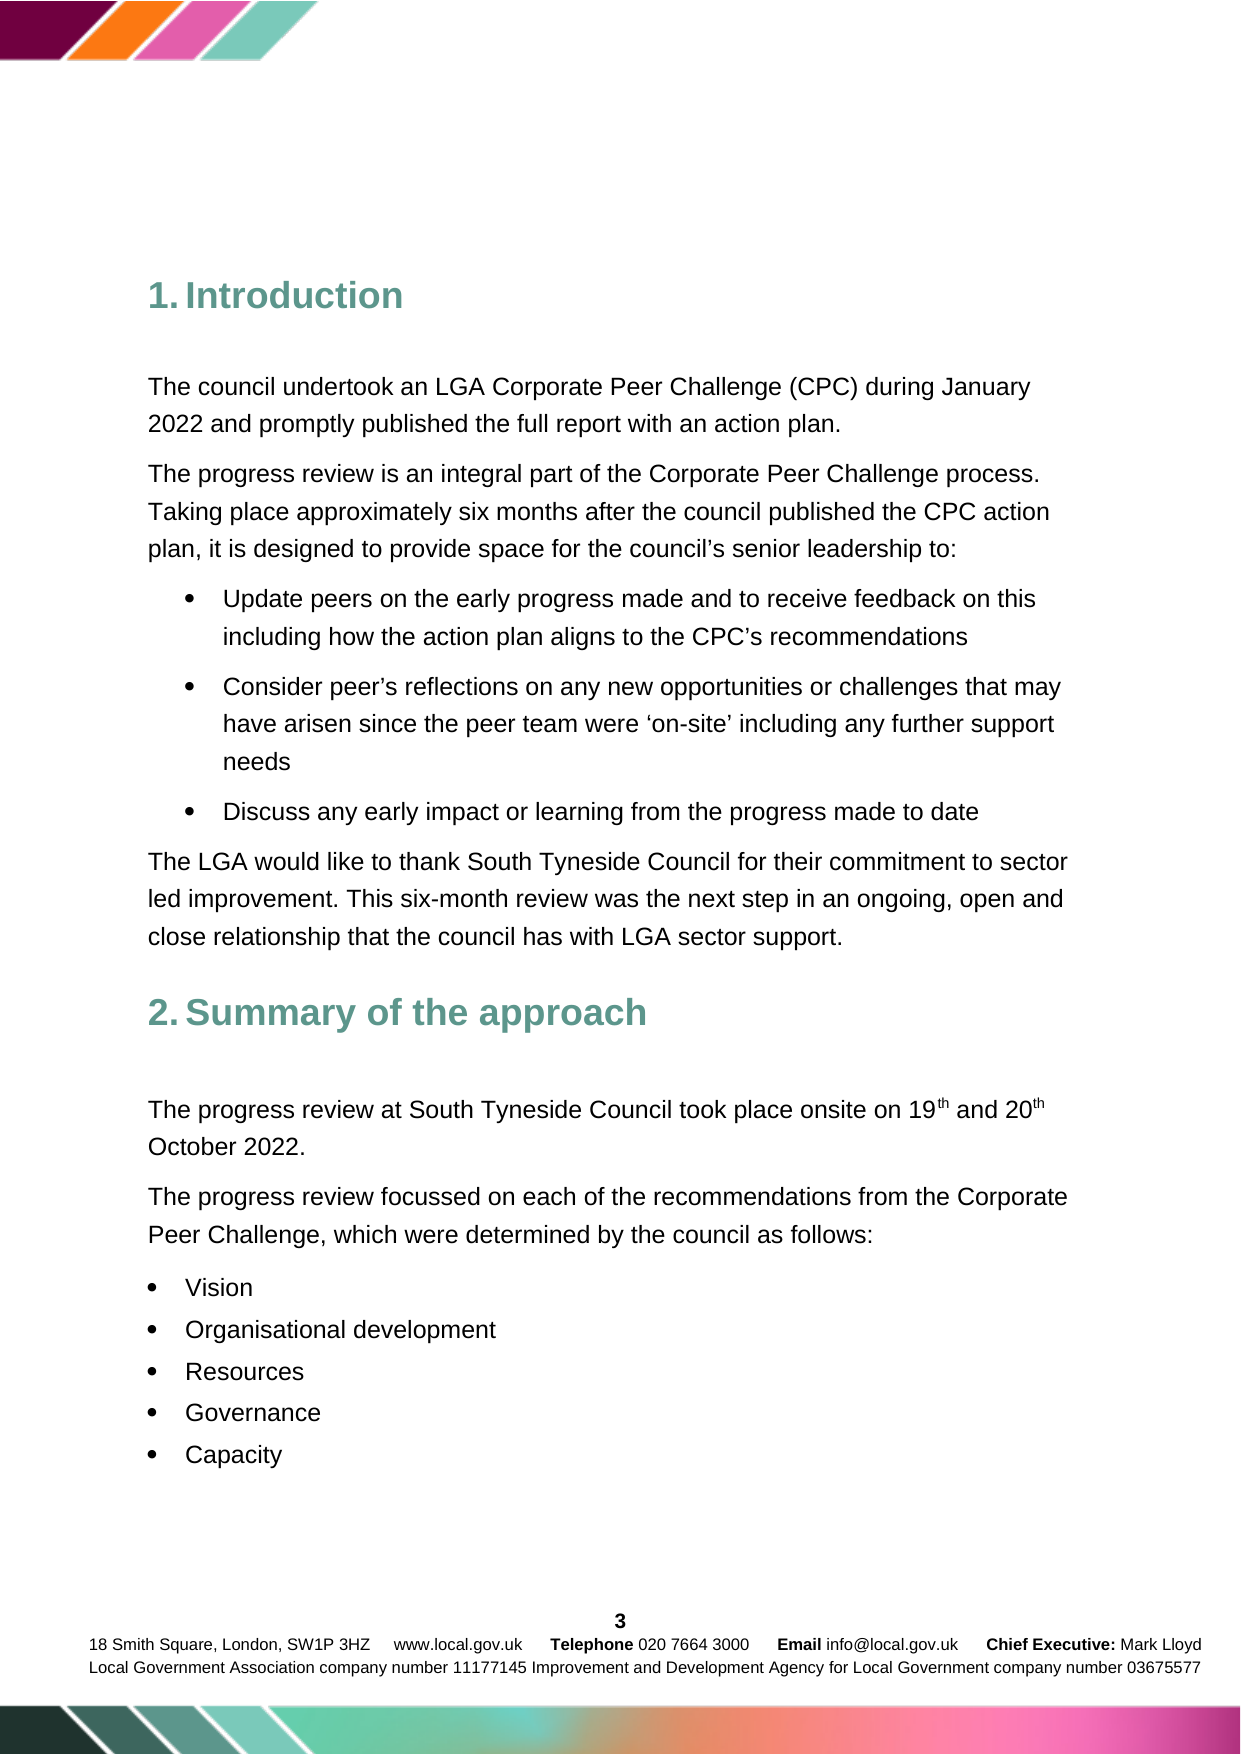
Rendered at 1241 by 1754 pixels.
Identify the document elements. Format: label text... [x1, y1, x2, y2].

text Summary of the approach [148, 990, 1092, 1034]
text Introduction [148, 274, 1092, 361]
text Governance [148, 1388, 1092, 1430]
text Resources [148, 1347, 1092, 1388]
list Update peers on the early progress made and to receive feedback on this including how the action plan aligns to the CPC’s recommendations [185, 578, 1092, 653]
text The progress review focussed on each of the recommendations from the Corporate Peer Challenge, which were determined by the council as follows: [148, 1176, 1092, 1251]
list Consider peer’s reflections on any new opportunities or challenges that may have arisen since the peer team were ‘on-site’ including any further support needs [185, 665, 1092, 778]
text Capacity [148, 1430, 1092, 1472]
text The progress review at South Tyneside Council took place onsite on 19th and 20th October 2022. [148, 1088, 1092, 1163]
text Organisational development [148, 1305, 1092, 1347]
list Discuss any early impact or learning from the progress made to date [185, 790, 1092, 828]
text Vision [148, 1263, 1092, 1305]
text The LGA would like to thank South Tyneside Council for their commitment to sector led improvement. This six-month review was the next step in an ongoing, open and close relationship that the council has with LGA sector support. [148, 840, 1092, 953]
text The progress review is an integral part of the Corporate Peer Challenge process. Taking place approximately six months after the council published the CPC action plan, it is designed to provide space for the council’s senior leadership to: [148, 453, 1092, 565]
text The council undertook an LGA Corporate Peer Challenge (CPC) during January 2022 and promptly published the full report with an action plan. [148, 365, 1092, 440]
